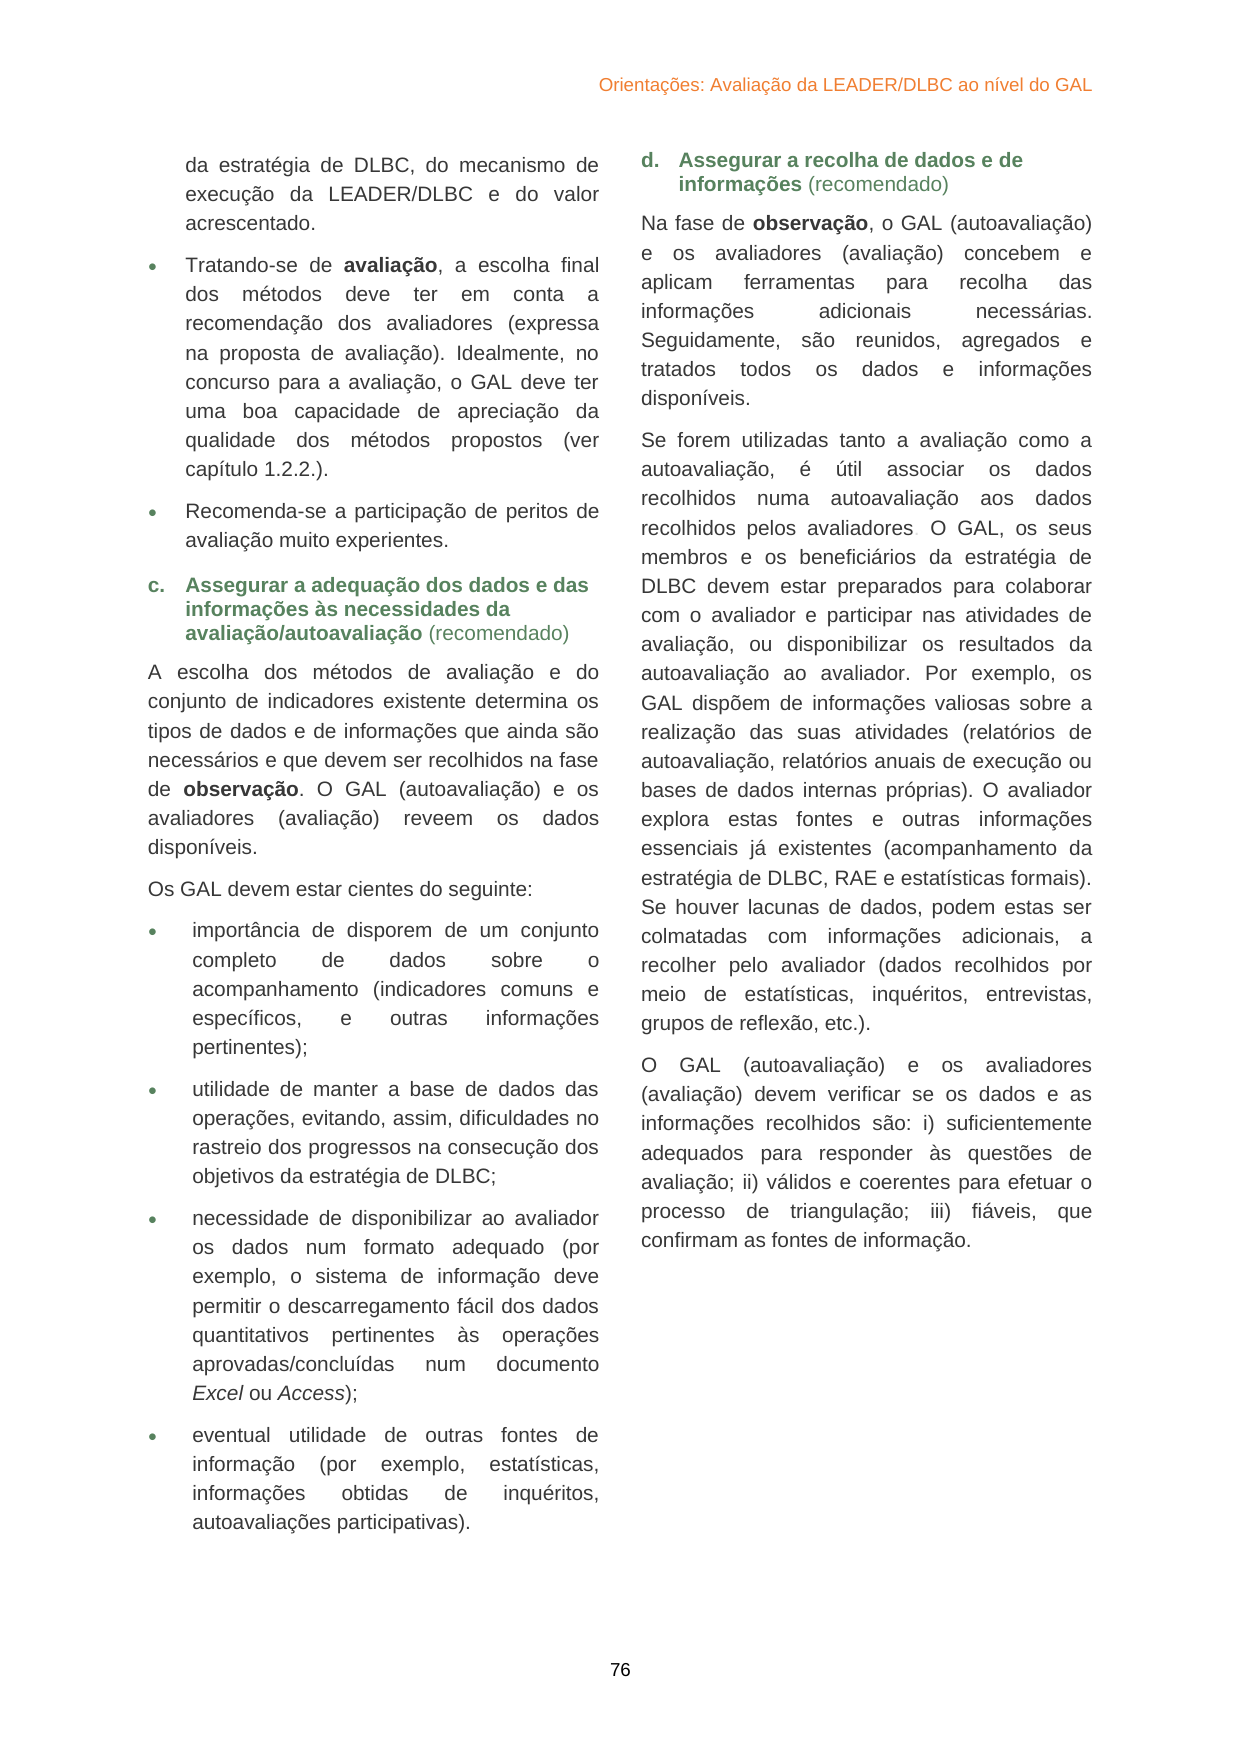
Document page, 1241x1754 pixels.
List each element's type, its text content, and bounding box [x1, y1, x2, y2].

list Tratando-se de avaliação, a escolha final dos métodos deve ter em conta a recomendação dos avaliadores (expressa na proposta de avaliação). Idealmente, no concurso para a avaliação, o GAL deve ter uma boa capacidade de apreciação da qualidade dos métodos propostos (ver capítulo 1.2.2.). [148, 248, 599, 481]
text Se forem utilizadas tanto a avaliação como a autoavaliação, é útil associar os dados recolhidos numa autoavaliação aos dados recolhidos pelos avaliadores. O GAL, os seus membros e os beneficiários da estratégia de DLBC devem estar preparados para colaborar com o avaliador e participar nas atividades de avaliação, ou disponibilizar os resultados da autoavaliação ao avaliador. Por exemplo, os GAL dispõem de informações valiosas sobre a realização das suas atividades (relatórios de autoavaliação, relatórios anuais de execução ou bases de dados internas próprias). O avaliador explora estas fontes e outras informações essenciais já existentes (acompanhamento da estratégia de DLBC, RAE e estatísticas formais). Se houver lacunas de dados, podem estas ser colmatadas com informações adicionais, a recolher pelo avaliador (dados recolhidos por meio de estatísticas, inquéritos, entrevistas, grupos de reflexão, etc.). [641, 423, 1092, 1035]
text O GAL (autoavaliação) e os avaliadores (avaliação) devem verificar se os dados e as informações recolhidos são: i) suficientemente adequados para responder às questões de avaliação; ii) válidos e coerentes para efetuar o processo de triangulação; iii) fiáveis, que confirmam as fontes de informação. [641, 1048, 1092, 1252]
text Na fase de observação, o GAL (autoavaliação) e os avaliadores (avaliação) concebem e aplicam ferramentas para recolha das informações adicionais necessárias. Seguidamente, são reunidos, agregados e tratados todos os dados e informações disponíveis. [641, 206, 1092, 410]
list necessidade de disponibilizar ao avaliador os dados num formato adequado (por exemplo, o sistema de informação deve permitir o descarregamento fácil dos dados quantitativos pertinentes às operações aprovadas/concluídas num documento Excel ou Access); [148, 1201, 599, 1405]
list importância de disporem de um conjunto completo de dados sobre o acompanhamento (indicadores comuns e específicos, e outras informações pertinentes); [148, 913, 599, 1059]
list Recomenda-se a participação de peritos de avaliação muito experientes. [148, 493, 599, 552]
list eventual utilidade de outras fontes de informação (por exemplo, estatísticas, informações obtidas de inquéritos, autoavaliações participativas). [148, 1417, 599, 1534]
list utilidade de manter a base de dados das operações, evitando, assim, dificuldades no rastreio dos progressos na consecução dos objetivos da estratégia de DLBC; [148, 1072, 599, 1188]
text Os GAL devem estar cientes do seguinte: [148, 872, 599, 901]
subtitle Assegurar a recolha de dados e de informações (recomendado) [641, 148, 1092, 196]
subtitle Assegurar a adequação dos dados e das informações às necessidades da avaliação/autoavaliação (recomendado) [148, 573, 599, 644]
text A escolha dos métodos de avaliação e do conjunto de indicadores existente determina os tipos de dados e de informações que ainda são necessários e que devem ser recolhidos na fase de observação. O GAL (autoavaliação) e os avaliadores (avaliação) reveem os dados disponíveis. [148, 655, 599, 859]
